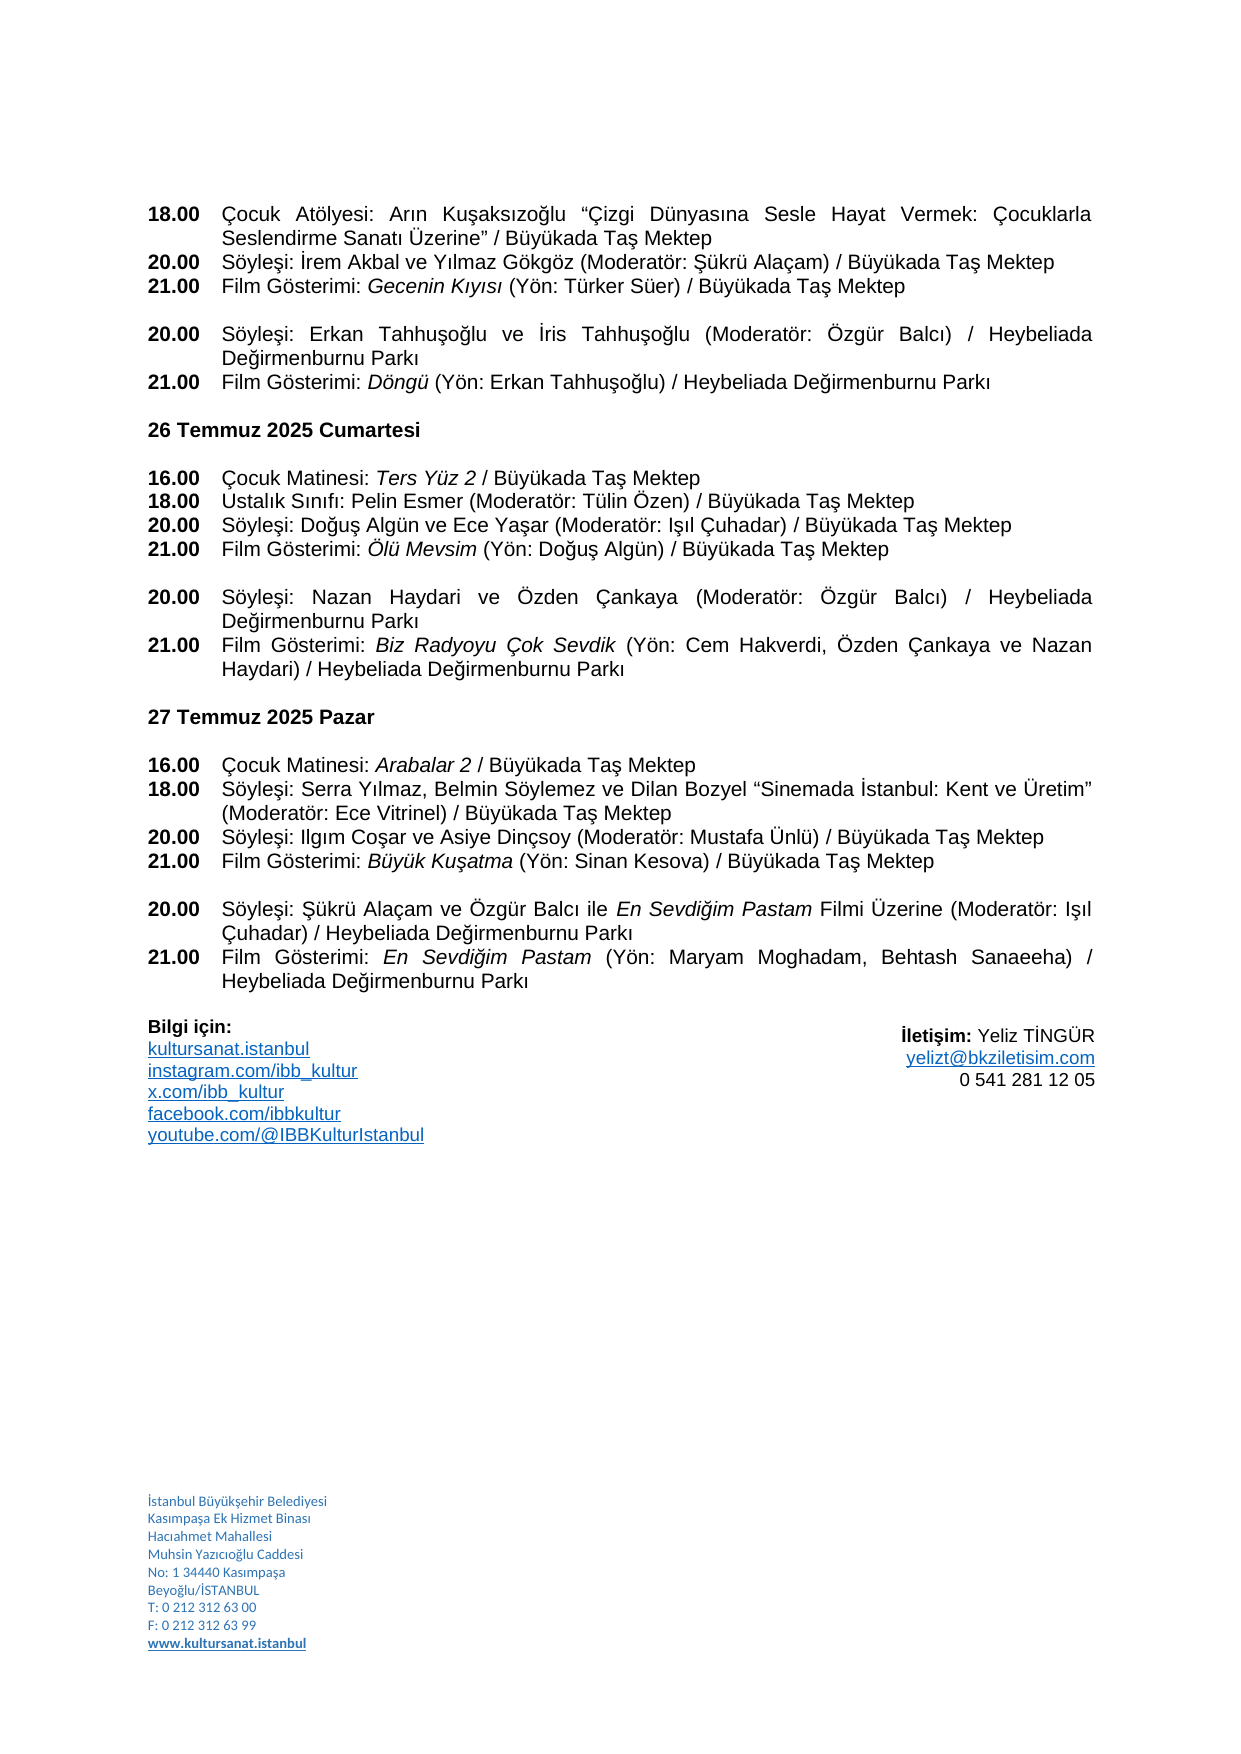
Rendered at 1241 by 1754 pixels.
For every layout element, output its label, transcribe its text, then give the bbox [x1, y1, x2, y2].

text youtube.com/@IBBKulturIstanbul [148, 1124, 1093, 1146]
text 21.00 Film Gösterimi: En Sevdiğim Pastam (Yön: Maryam Moghadam, Behtash Sanaeeha) / Heybeliada Değirmenburnu Parkı [148, 944, 1093, 992]
text 26 Temmuz 2025 Cumartesi [148, 417, 1093, 441]
text 18.00 Söyleşi: Serra Yılmaz, Belmin Söylemez ve Dilan Bozyel “Sinemada İstanbul: Kent ve Üretim” (Moderatör: Ece Vitrinel) / Büyükada Taş Mektep [148, 777, 1093, 825]
text 21.00 Film Gösterimi: Büyük Kuşatma (Yön: Sinan Kesova) / Büyükada Taş Mektep [148, 849, 1093, 873]
text 20.00 Söyleşi: İrem Akbal ve Yılmaz Gökgöz (Moderatör: Şükrü Alaçam) / Büyükada Taş Mektep [148, 250, 1093, 274]
text 21.00 Film Gösterimi: Ölü Mevsim (Yön: Doğuş Algün) / Büyükada Taş Mektep [148, 537, 1093, 561]
text 16.00 Çocuk Matinesi: Ters Yüz 2 / Büyükada Taş Mektep [148, 465, 1093, 489]
text 27 Temmuz 2025 Pazar [148, 705, 1093, 729]
text 21.00 Film Gösterimi: Gecenin Kıyısı (Yön: Türker Süer) / Büyükada Taş Mektep [148, 274, 1093, 298]
text x.com/ibb_kultur [148, 1081, 1093, 1103]
text 20.00 Söyleşi: Erkan Tahhuşoğlu ve İris Tahhuşoğlu (Moderatör: Özgür Balcı) / Heybeliada Değirmenburnu Parkı [148, 322, 1093, 369]
text 20.00 Söyleşi: Şükrü Alaçam ve Özgür Balcı ile En Sevdiğim Pastam Filmi Üzerine (Moderatör: Işıl Çuhadar) / Heybeliada Değirmenburnu Parkı [148, 897, 1093, 944]
text 18.00 Ustalık Sınıfı: Pelin Esmer (Moderatör: Tülin Özen) / Büyükada Taş Mektep [148, 489, 1093, 513]
text Bilgi için: [148, 1016, 1093, 1038]
text 21.00 Film Gösterimi: Biz Radyoyu Çok Sevdik (Yön: Cem Hakverdi, Özden Çankaya ve Nazan Haydari) / Heybeliada Değirmenburnu Parkı [148, 633, 1093, 681]
text 20.00 Söyleşi: Doğuş Algün ve Ece Yaşar (Moderatör: Işıl Çuhadar) / Büyükada Taş Mektep [148, 513, 1093, 537]
text 20.00 Söyleşi: Nazan Haydari ve Özden Çankaya (Moderatör: Özgür Balcı) / Heybeliada Değirmenburnu Parkı [148, 585, 1093, 633]
text kultursanat.istanbul [148, 1038, 707, 1059]
text 21.00 Film Gösterimi: Döngü (Yön: Erkan Tahhuşoğlu) / Heybeliada Değirmenburnu Parkı [148, 369, 1093, 393]
text instagram.com/ibb_kultur [148, 1059, 707, 1081]
text 20.00 Söyleşi: Ilgım Coşar ve Asiye Dinçsoy (Moderatör: Mustafa Ünlü) / Büyükada Taş Mektep [148, 825, 1093, 849]
text 18.00 Çocuk Atölyesi: Arın Kuşaksızoğlu “Çizgi Dünyasına Sesle Hayat Vermek: Çocuklarla Seslendirme Sanatı Üzerine” / Büyükada Taş Mektep [148, 202, 1093, 250]
text facebook.com/ibbkultur [148, 1103, 1093, 1124]
text 16.00 Çocuk Matinesi: Arabalar 2 / Büyükada Taş Mektep [148, 753, 1093, 777]
